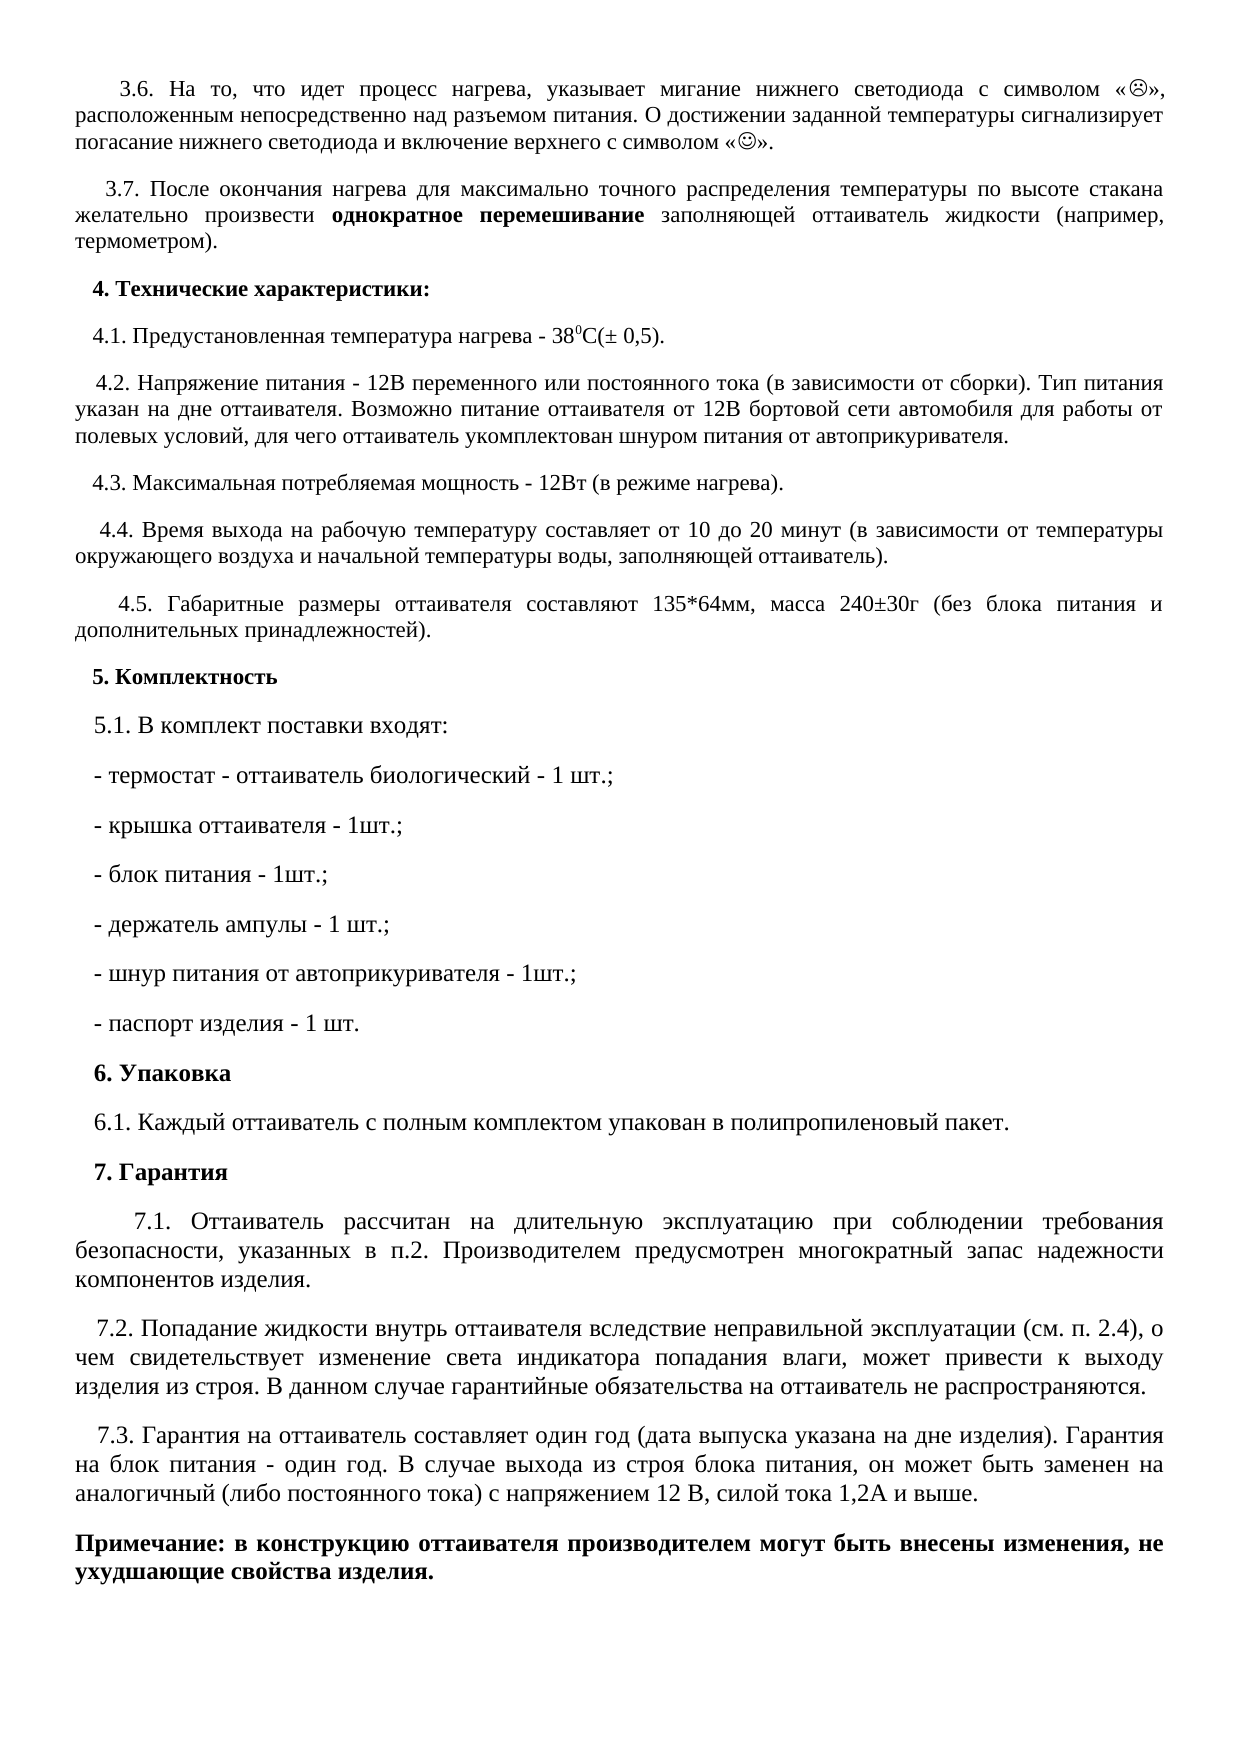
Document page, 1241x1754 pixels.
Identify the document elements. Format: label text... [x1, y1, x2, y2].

text 5.1. В комплект поставки входят: [75, 711, 1165, 739]
text - держатель ампулы - 1 шт.; [75, 909, 1165, 938]
text - крышка оттаивателя - 1шт.; [75, 810, 1165, 838]
text 6. Упаковка [75, 1058, 1165, 1086]
text 4.5. Габаритные размеры оттаивателя составляют 135*64мм, масса 240±30г (без блока питания и дополнительных принадлежностей). [75, 590, 1165, 642]
text 7. Гарантия [75, 1157, 1165, 1186]
text 3.7. После окончания нагрева для максимально точного распределения температуры по высоте стакана желательно произвести однократное перемешивание заполняющей оттаиватель жидкости (например, термометром). [75, 175, 1165, 254]
text 4. Технические характеристики: [75, 275, 1165, 301]
text 3.6. На то, что идет процесс нагрева, указывает мигание нижнего светодиода с символом «», расположенным непосредственно над разъемом питания. О достижении заданной температуры сигнализирует погасание нижнего светодиода и включение верхнего с символом «». [75, 75, 1165, 154]
text - блок питания - 1шт.; [75, 859, 1165, 888]
text 5. Комплектность [75, 663, 1165, 690]
text Примечание: в конструкцию оттаивателя производителем могут быть внесены изменения, не ухудшающие свойства изделия. [75, 1528, 1165, 1585]
text 4.4. Время выхода на рабочую температуру составляет от 10 до 20 минут (в зависимости от температуры окружающего воздуха и начальной температуры воды, заполняющей оттаиватель). [75, 516, 1165, 569]
text 7.1. Оттаиватель рассчитан на длительную эксплуатацию при соблюдении требования безопасности, указанных в п.2. Производителем предусмотрен многократный запас надежности компонентов изделия. [75, 1206, 1165, 1293]
text - термостат - оттаиватель биологический - 1 шт.; [75, 760, 1165, 789]
text 7.3. Гарантия на оттаиватель составляет один год (дата выпуска указана на дне изделия). Гарантия на блок питания - один год. В случае выхода из строя блока питания, он может быть заменен на аналогичный (либо постоянного тока) с напряжением 12 В, силой тока 1,2А и выше. [75, 1421, 1165, 1507]
text 7.2. Попадание жидкости внутрь оттаивателя вследствие неправильной эксплуатации (см. п. 2.4), о чем свидетельствует изменение света индикатора попадания влаги, может привести к выходу изделия из строя. В данном случае гарантийные обязательства на оттаиватель не распространяются. [75, 1313, 1165, 1400]
text 4.1. Предустановленная температура нагрева - 380С(± 0,5). [75, 322, 1165, 348]
text 4.3. Максимальная потребляемая мощность - 12Вт (в режиме нагрева). [75, 469, 1165, 495]
text 6.1. Каждый оттаиватель с полным комплектом упакован в полипропиленовый пакет. [75, 1107, 1165, 1136]
text 4.2. Напряжение питания - 12В переменного или постоянного тока (в зависимости от сборки). Тип питания указан на дне оттаивателя. Возможно питание оттаивателя от 12В бортовой сети автомобиля для работы от полевых условий, для чего оттаиватель укомплектован шнуром питания от автоприкуривателя. [75, 369, 1165, 448]
text - паспорт изделия - 1 шт. [75, 1008, 1165, 1037]
text - шнур питания от автоприкуривателя - 1шт.; [75, 958, 1165, 987]
